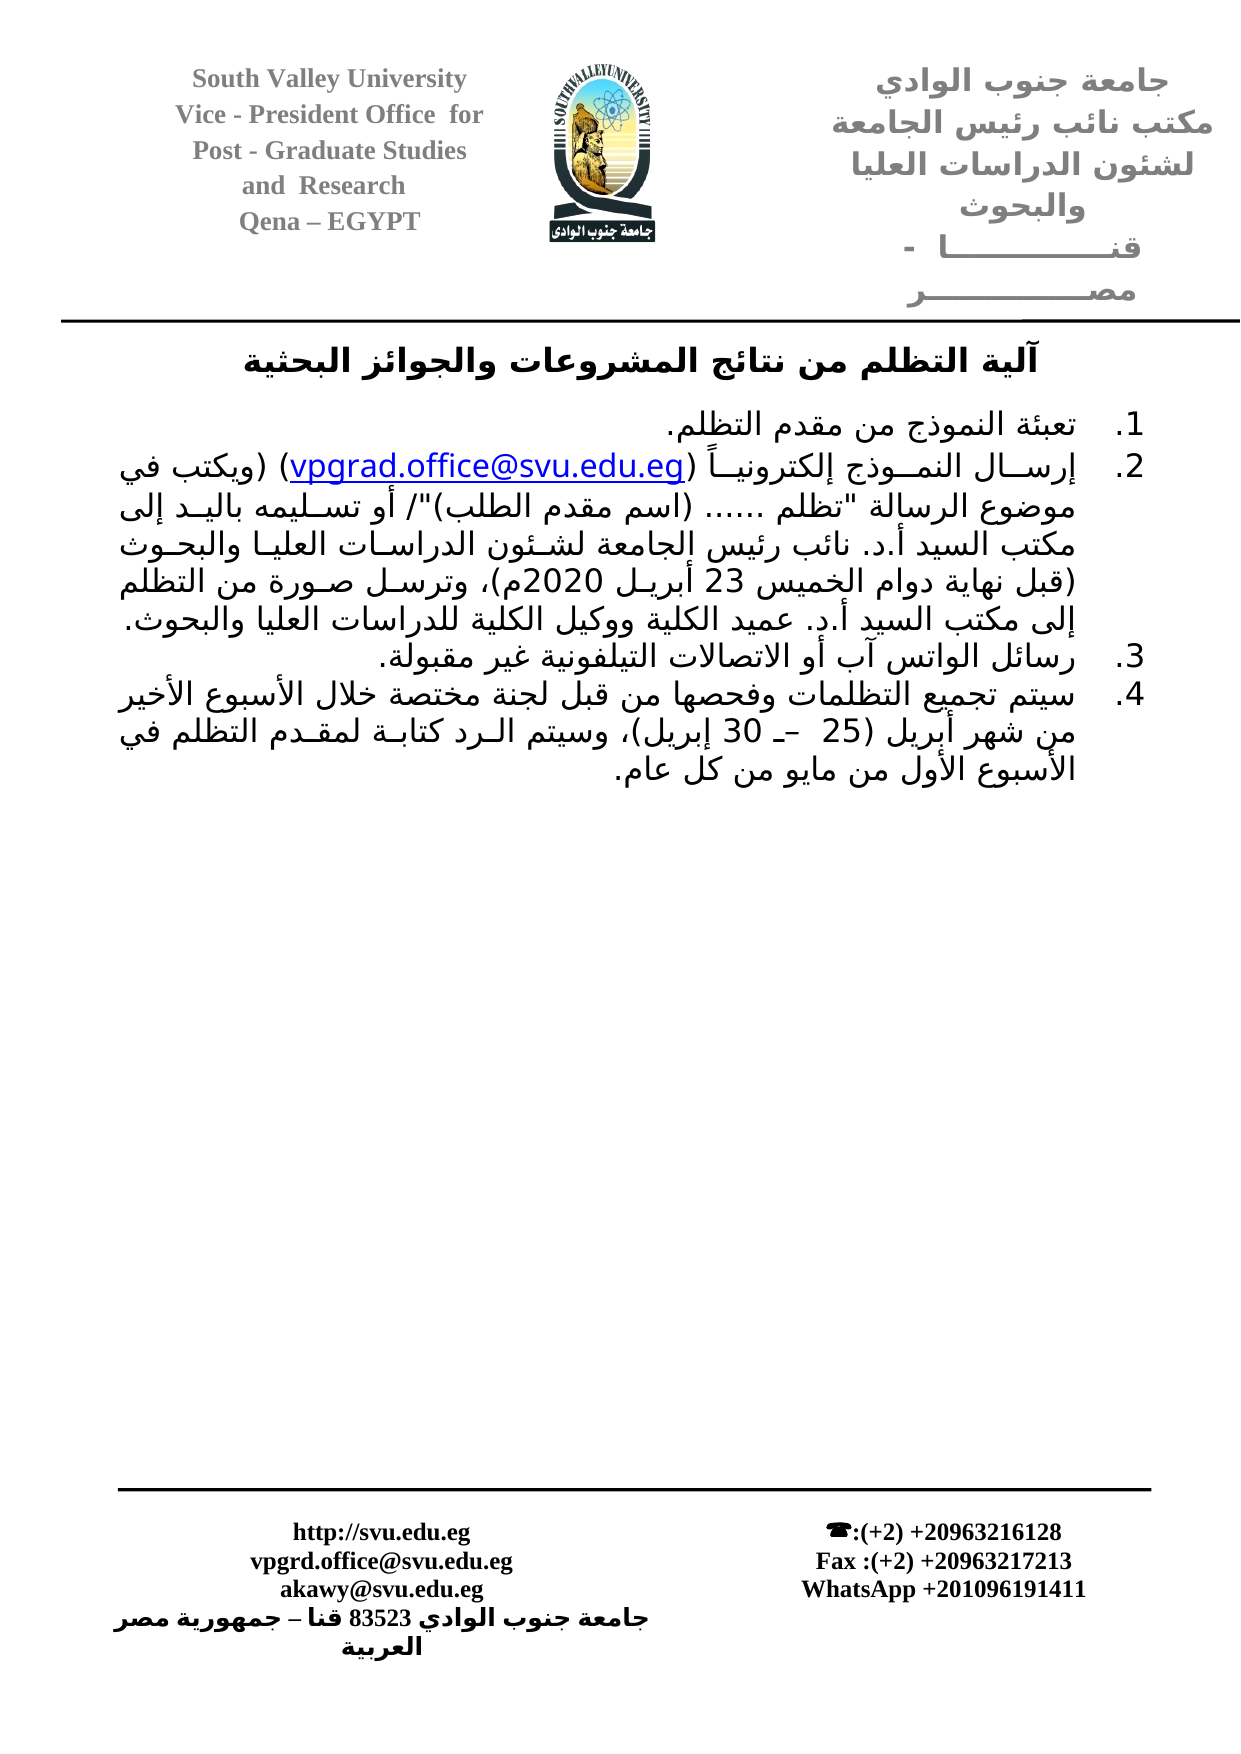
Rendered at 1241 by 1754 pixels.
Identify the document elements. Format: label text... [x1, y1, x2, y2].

text آلية التظلم من نتائج المشروعات والجوائز البحثية [118, 342, 1152, 381]
list سيتم تجميع التظلمات وفحصها من قبل لجنة مختصة خلال الأسبوع الأخير من شهر أبريل (25 – 30 إبريل)، وسيتم الرد كتابة لمقدم التظلم في الأسبوع الأول من مايو من كل عام. [118, 675, 1114, 788]
list رسائل الواتس آب أو الاتصالات التيلفونية غير مقبولة. [118, 638, 1114, 675]
list تعبئة النموذج من مقدم التظلم. [118, 406, 1114, 443]
picture [542, 60, 665, 247]
list إرسال النموذج إلكترونياً (vpgrad.office@svu.edu.eg) (ويكتب في موضوع الرسالة "تظلم ...... (اسم مقدم الطلب)"/ أو تسليمه باليد إلى مكتب السيد أ.د. نائب رئيس الجامعة لشئون الدراسات العليا والبحوث (قبل نهاية دوام الخميس 23 أبريل 2020م)، وترسل صورة من التظلم إلى مكتب السيد أ.د. عميد الكلية ووكيل الكلية للدراسات العليا والبحوث. [118, 443, 1114, 638]
